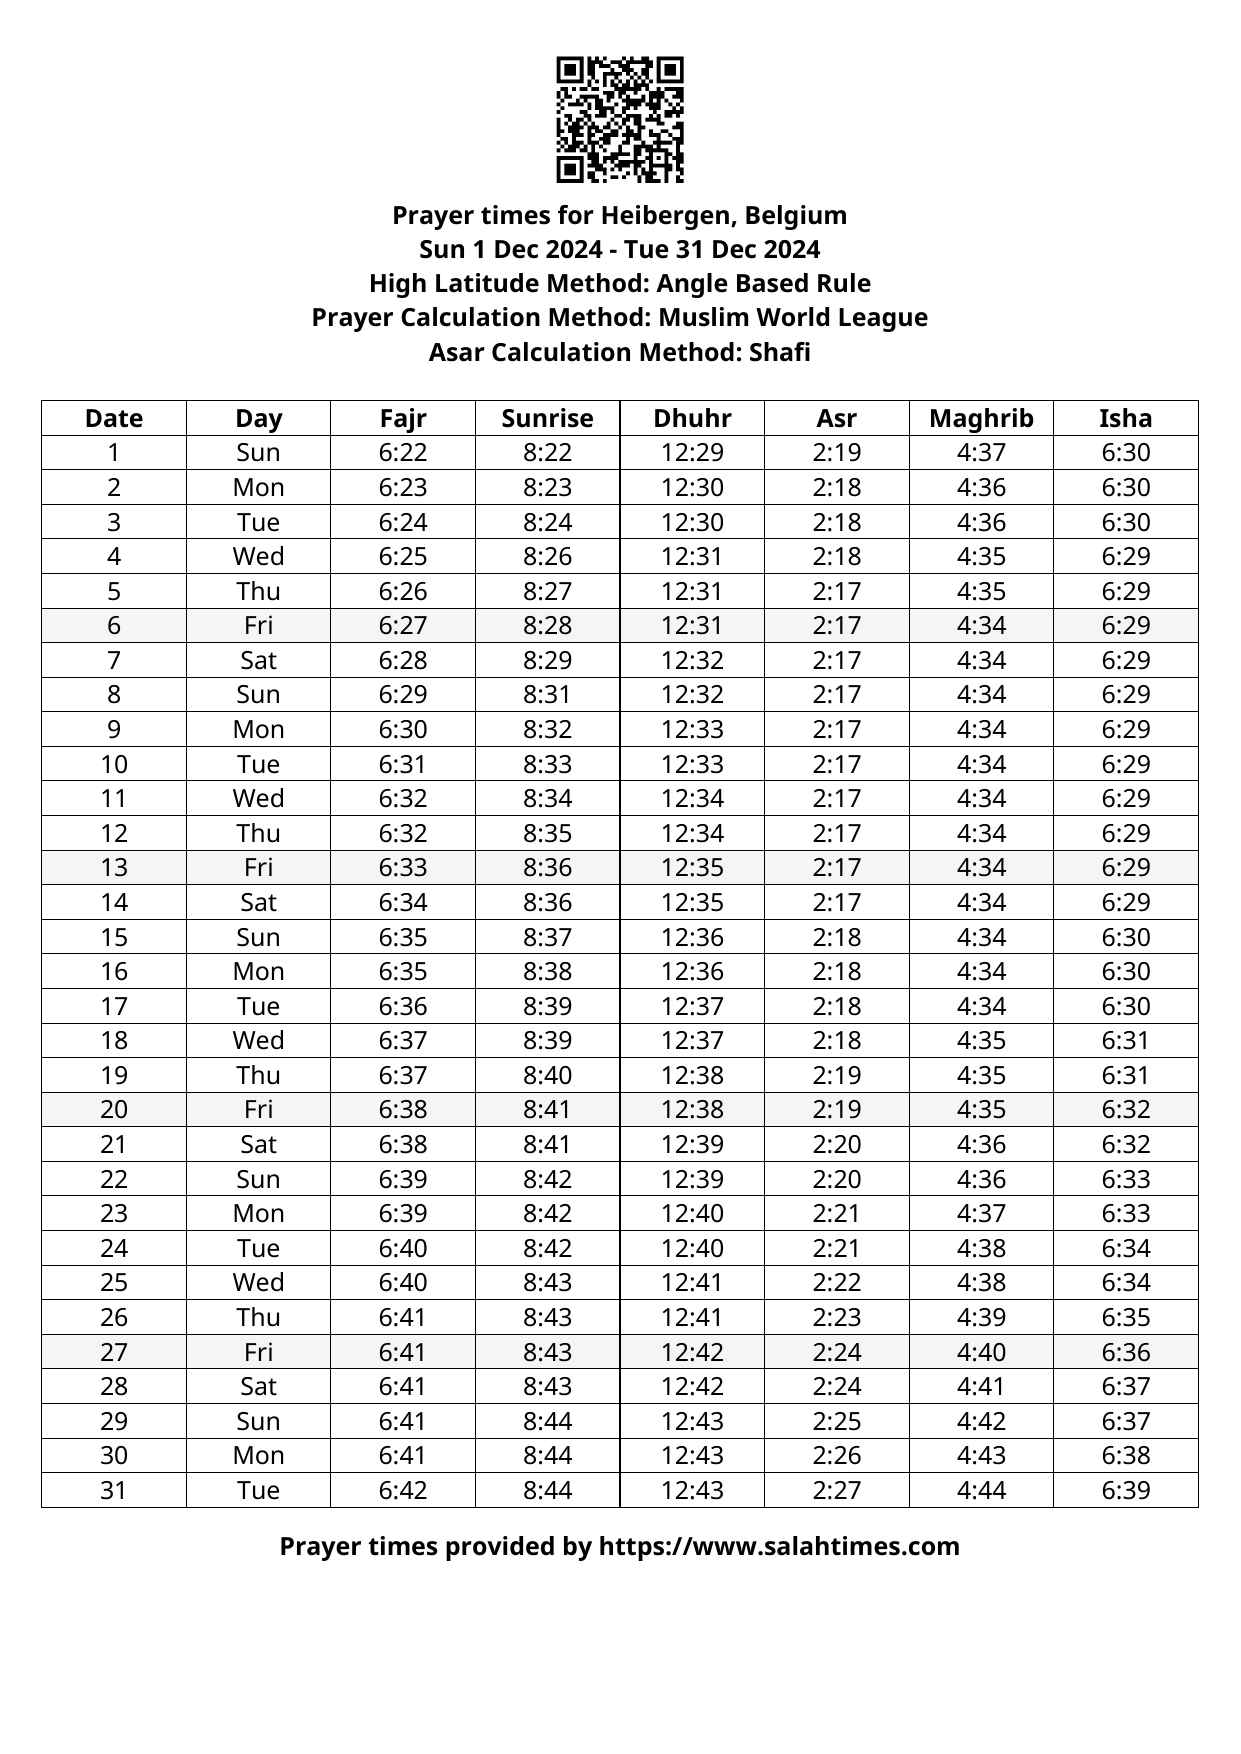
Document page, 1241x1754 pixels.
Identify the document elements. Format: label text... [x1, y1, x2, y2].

table_cell 2:19 [765, 1093, 909, 1126]
text High Latitude Method: Angle Based Rule [42, 266, 1198, 300]
table_cell 6:40 [331, 1231, 475, 1264]
table_cell 4:41 [910, 1369, 1053, 1403]
table_cell 6:31 [1054, 1058, 1198, 1092]
table_cell 6:32 [331, 781, 475, 815]
table_cell 12:40 [621, 1231, 764, 1264]
table_cell 4:40 [910, 1335, 1053, 1368]
table_cell 6:41 [331, 1300, 475, 1334]
table_cell 6:29 [1054, 539, 1198, 573]
table_cell 19 [42, 1058, 186, 1092]
table_cell Fri [187, 1335, 330, 1368]
table_cell 6:29 [1054, 574, 1198, 607]
table_cell 8:36 [476, 851, 619, 884]
table_cell 6:24 [331, 505, 475, 538]
table_cell 6:30 [1054, 989, 1198, 1022]
table_header Isha [1054, 401, 1198, 434]
table_cell 30 [42, 1439, 186, 1472]
table_cell 4:36 [910, 1127, 1053, 1161]
table_cell 12:31 [621, 609, 764, 642]
table_cell 8:43 [476, 1369, 619, 1403]
table_cell 2:18 [765, 920, 909, 953]
table_cell 6:34 [1054, 1266, 1198, 1299]
table_cell 4:34 [910, 816, 1053, 849]
table_cell 6:29 [1054, 678, 1198, 711]
table_cell Tue [187, 505, 330, 538]
table_cell 8:26 [476, 539, 619, 573]
table_cell 2:17 [765, 851, 909, 884]
table_cell 8:42 [476, 1162, 619, 1195]
table_cell 6:42 [331, 1473, 475, 1507]
table_cell 2:18 [765, 989, 909, 1022]
picture [542, 41, 699, 198]
table_cell Sat [187, 1127, 330, 1161]
table_cell Mon [187, 470, 330, 504]
table_cell 2:18 [765, 539, 909, 573]
table_cell 8:34 [476, 781, 619, 815]
table_cell 4:43 [910, 1439, 1053, 1472]
table_cell 12:30 [621, 470, 764, 504]
table_cell 12:42 [621, 1369, 764, 1403]
table_cell 12:33 [621, 712, 764, 746]
table_cell 6:29 [1054, 885, 1198, 919]
table_cell 6:34 [331, 885, 475, 919]
table_cell 2:21 [765, 1196, 909, 1230]
table_cell 4:34 [910, 609, 1053, 642]
table_cell 2:27 [765, 1473, 909, 1507]
table_cell 4:35 [910, 1058, 1053, 1092]
table_cell 2 [42, 470, 186, 504]
table_cell 12:43 [621, 1473, 764, 1507]
table_cell 6:30 [1054, 954, 1198, 988]
table_cell 26 [42, 1300, 186, 1334]
table_cell 31 [42, 1473, 186, 1507]
table_cell 8 [42, 678, 186, 711]
table_cell 6:26 [331, 574, 475, 607]
table_cell 2:20 [765, 1127, 909, 1161]
table_cell 16 [42, 954, 186, 988]
table_cell 6:29 [1054, 747, 1198, 780]
table_cell 8:23 [476, 470, 619, 504]
table_cell 3 [42, 505, 186, 538]
table_cell 2:18 [765, 505, 909, 538]
table_cell Sun [187, 920, 330, 953]
table_cell 6:37 [1054, 1369, 1198, 1403]
table_cell 6:38 [331, 1093, 475, 1126]
table_cell 6:32 [1054, 1127, 1198, 1161]
table_cell Mon [187, 954, 330, 988]
table_cell 27 [42, 1335, 186, 1368]
table_cell 6:38 [331, 1127, 475, 1161]
table_cell 2:18 [765, 470, 909, 504]
table_cell 12:36 [621, 920, 764, 953]
table_cell 4 [42, 539, 186, 573]
table_cell 4:35 [910, 1093, 1053, 1126]
table_cell 6:22 [331, 436, 475, 469]
table_cell 6:29 [1054, 851, 1198, 884]
table_cell 6:36 [331, 989, 475, 1022]
table_cell 23 [42, 1196, 186, 1230]
table_cell 4:39 [910, 1300, 1053, 1334]
table_cell 6:31 [331, 747, 475, 780]
table_cell 2:18 [765, 1024, 909, 1057]
table_cell 14 [42, 885, 186, 919]
table_cell 6:30 [1054, 470, 1198, 504]
table_cell 8:41 [476, 1127, 619, 1161]
table_cell 2:23 [765, 1300, 909, 1334]
table_cell 15 [42, 920, 186, 953]
text Prayer Calculation Method: Muslim World League [42, 300, 1198, 334]
table_cell 6:29 [331, 678, 475, 711]
table_cell 6:25 [331, 539, 475, 573]
table_cell 8:31 [476, 678, 619, 711]
table_cell 29 [42, 1404, 186, 1437]
table_cell 2:21 [765, 1231, 909, 1264]
table_cell 8:40 [476, 1058, 619, 1092]
table_cell 6:37 [1054, 1404, 1198, 1437]
table_cell 2:17 [765, 678, 909, 711]
table_cell 6 [42, 609, 186, 642]
table_header Dhuhr [621, 401, 764, 434]
table_cell 2:18 [765, 954, 909, 988]
table_cell 8:38 [476, 954, 619, 988]
table_cell Tue [187, 989, 330, 1022]
table_cell 4:36 [910, 1162, 1053, 1195]
table_cell 6:32 [1054, 1093, 1198, 1126]
table_cell 8:32 [476, 712, 619, 746]
table_cell 4:34 [910, 885, 1053, 919]
table_cell 6:30 [331, 712, 475, 746]
table_cell 4:37 [910, 436, 1053, 469]
table_cell Wed [187, 539, 330, 573]
table_cell 12:31 [621, 574, 764, 607]
table_cell 2:20 [765, 1162, 909, 1195]
table_cell 6:31 [1054, 1024, 1198, 1057]
table_cell 28 [42, 1369, 186, 1403]
table_cell 8:41 [476, 1093, 619, 1126]
table_cell 6:41 [331, 1335, 475, 1368]
table_cell 4:34 [910, 851, 1053, 884]
table_cell 20 [42, 1093, 186, 1126]
table_cell Wed [187, 1024, 330, 1057]
table_cell 4:34 [910, 920, 1053, 953]
table_cell 8:35 [476, 816, 619, 849]
table_cell 2:17 [765, 712, 909, 746]
table_cell Sat [187, 1369, 330, 1403]
table_cell 2:17 [765, 885, 909, 919]
table_cell Sun [187, 678, 330, 711]
table_cell 2:17 [765, 816, 909, 849]
table_cell 6:41 [331, 1369, 475, 1403]
table_cell 8:43 [476, 1300, 619, 1334]
table_cell 4:34 [910, 678, 1053, 711]
table_cell 12:43 [621, 1404, 764, 1437]
table_cell 4:34 [910, 781, 1053, 815]
table_header Maghrib [910, 401, 1053, 434]
table_cell 4:44 [910, 1473, 1053, 1507]
table_cell Tue [187, 1231, 330, 1264]
table_cell Thu [187, 1300, 330, 1334]
text Asar Calculation Method: Shafi [42, 334, 1198, 368]
table_cell 12:30 [621, 505, 764, 538]
table_header Asr [765, 401, 909, 434]
table_cell 4:34 [910, 643, 1053, 677]
table_cell 7 [42, 643, 186, 677]
table_cell Tue [187, 1473, 330, 1507]
table_cell 6:30 [1054, 505, 1198, 538]
table_cell 6:27 [331, 609, 475, 642]
table_cell 8:27 [476, 574, 619, 607]
table_cell 4:34 [910, 712, 1053, 746]
table_cell 6:29 [1054, 816, 1198, 849]
table_cell 8:37 [476, 920, 619, 953]
table_cell 4:38 [910, 1266, 1053, 1299]
table_cell 2:25 [765, 1404, 909, 1437]
table_cell 2:17 [765, 747, 909, 780]
table_cell Mon [187, 1439, 330, 1472]
table_cell 4:34 [910, 989, 1053, 1022]
table_cell 12:35 [621, 851, 764, 884]
table_cell 8:33 [476, 747, 619, 780]
table_cell 6:33 [1054, 1162, 1198, 1195]
table_header Day [187, 401, 330, 434]
table_cell 6:37 [331, 1058, 475, 1092]
table_cell 6:37 [331, 1024, 475, 1057]
table_cell 8:44 [476, 1404, 619, 1437]
table_cell 6:38 [1054, 1439, 1198, 1472]
table_cell 8:44 [476, 1473, 619, 1507]
table_cell 4:36 [910, 505, 1053, 538]
table_cell 6:39 [331, 1162, 475, 1195]
table_cell 13 [42, 851, 186, 884]
table_cell 6:29 [1054, 643, 1198, 677]
table_cell 12:33 [621, 747, 764, 780]
table_cell 6:41 [331, 1404, 475, 1437]
table_cell 12:29 [621, 436, 764, 469]
table_cell 2:24 [765, 1335, 909, 1368]
table_cell Sat [187, 885, 330, 919]
table_cell 6:39 [1054, 1473, 1198, 1507]
table_cell 12 [42, 816, 186, 849]
table_cell 12:41 [621, 1300, 764, 1334]
table_cell 12:39 [621, 1127, 764, 1161]
table_cell 8:43 [476, 1335, 619, 1368]
table_header Date [42, 401, 186, 434]
table_cell 12:32 [621, 678, 764, 711]
table_cell Thu [187, 574, 330, 607]
table_cell 12:42 [621, 1335, 764, 1368]
table_cell 12:35 [621, 885, 764, 919]
table_cell Sun [187, 1404, 330, 1437]
table_cell 17 [42, 989, 186, 1022]
table_cell 6:30 [1054, 436, 1198, 469]
table_cell 6:41 [331, 1439, 475, 1472]
table_cell 12:41 [621, 1266, 764, 1299]
table_cell 4:42 [910, 1404, 1053, 1437]
table_cell 12:37 [621, 989, 764, 1022]
table_cell 6:29 [1054, 781, 1198, 815]
table_cell 12:38 [621, 1093, 764, 1126]
table_cell 10 [42, 747, 186, 780]
table_cell 2:22 [765, 1266, 909, 1299]
table_cell 8:36 [476, 885, 619, 919]
table_cell 6:35 [331, 954, 475, 988]
text Prayer times provided by https://www.salahtimes.com [42, 1528, 1198, 1563]
table_cell 12:34 [621, 816, 764, 849]
table_cell 2:17 [765, 643, 909, 677]
table_cell 2:19 [765, 1058, 909, 1092]
table_cell 6:33 [331, 851, 475, 884]
table_cell Sun [187, 436, 330, 469]
table_cell 18 [42, 1024, 186, 1057]
table_cell 22 [42, 1162, 186, 1195]
table_cell 12:38 [621, 1058, 764, 1092]
table_cell 9 [42, 712, 186, 746]
table_cell 5 [42, 574, 186, 607]
table_cell 8:42 [476, 1231, 619, 1264]
table_cell 4:36 [910, 470, 1053, 504]
table_cell 4:35 [910, 1024, 1053, 1057]
table_cell Fri [187, 1093, 330, 1126]
table_cell 8:24 [476, 505, 619, 538]
table_cell 4:38 [910, 1231, 1053, 1264]
table_cell 11 [42, 781, 186, 815]
table_cell Mon [187, 1196, 330, 1230]
table_cell 6:29 [1054, 712, 1198, 746]
table_cell Mon [187, 712, 330, 746]
table_cell 4:34 [910, 954, 1053, 988]
table_cell 24 [42, 1231, 186, 1264]
table_cell 8:22 [476, 436, 619, 469]
table_cell 12:40 [621, 1196, 764, 1230]
table_cell 4:34 [910, 747, 1053, 780]
table_cell 2:26 [765, 1439, 909, 1472]
table_cell 4:35 [910, 539, 1053, 573]
table_cell 25 [42, 1266, 186, 1299]
table_cell 2:19 [765, 436, 909, 469]
table_cell 2:17 [765, 781, 909, 815]
table_cell Thu [187, 1058, 330, 1092]
table_cell 8:43 [476, 1266, 619, 1299]
table_cell 4:37 [910, 1196, 1053, 1230]
table_cell 6:40 [331, 1266, 475, 1299]
table_cell 6:35 [331, 920, 475, 953]
table_cell Sun [187, 1162, 330, 1195]
table_cell 2:17 [765, 574, 909, 607]
table_cell Thu [187, 816, 330, 849]
table_cell 8:42 [476, 1196, 619, 1230]
table_cell 21 [42, 1127, 186, 1161]
text Prayer times for Heibergen, Belgium [42, 198, 1198, 232]
table_cell 12:43 [621, 1439, 764, 1472]
table_cell 12:34 [621, 781, 764, 815]
table_cell Wed [187, 781, 330, 815]
table_header Fajr [331, 401, 475, 434]
table_cell 6:39 [331, 1196, 475, 1230]
table_cell 8:28 [476, 609, 619, 642]
table_cell 12:39 [621, 1162, 764, 1195]
table_cell 2:24 [765, 1369, 909, 1403]
table_cell 6:28 [331, 643, 475, 677]
table_cell Wed [187, 1266, 330, 1299]
table_cell 8:39 [476, 1024, 619, 1057]
table_cell 6:32 [331, 816, 475, 849]
table_cell 8:44 [476, 1439, 619, 1472]
table_header Sunrise [476, 401, 619, 434]
table_cell 12:36 [621, 954, 764, 988]
table_cell Sat [187, 643, 330, 677]
table_cell 1 [42, 436, 186, 469]
table_cell 8:39 [476, 989, 619, 1022]
table_cell Fri [187, 609, 330, 642]
table_cell 6:35 [1054, 1300, 1198, 1334]
table_cell 12:32 [621, 643, 764, 677]
table_cell 6:33 [1054, 1196, 1198, 1230]
table_cell 6:29 [1054, 609, 1198, 642]
table_cell Fri [187, 851, 330, 884]
table_cell 6:36 [1054, 1335, 1198, 1368]
table_cell 12:31 [621, 539, 764, 573]
table_cell Tue [187, 747, 330, 780]
table_cell 6:23 [331, 470, 475, 504]
table_cell 8:29 [476, 643, 619, 677]
table_cell 2:17 [765, 609, 909, 642]
table_cell 4:35 [910, 574, 1053, 607]
table_cell 6:30 [1054, 920, 1198, 953]
table_cell 12:37 [621, 1024, 764, 1057]
text Sun 1 Dec 2024 - Tue 31 Dec 2024 [42, 232, 1198, 266]
table_cell 6:34 [1054, 1231, 1198, 1264]
